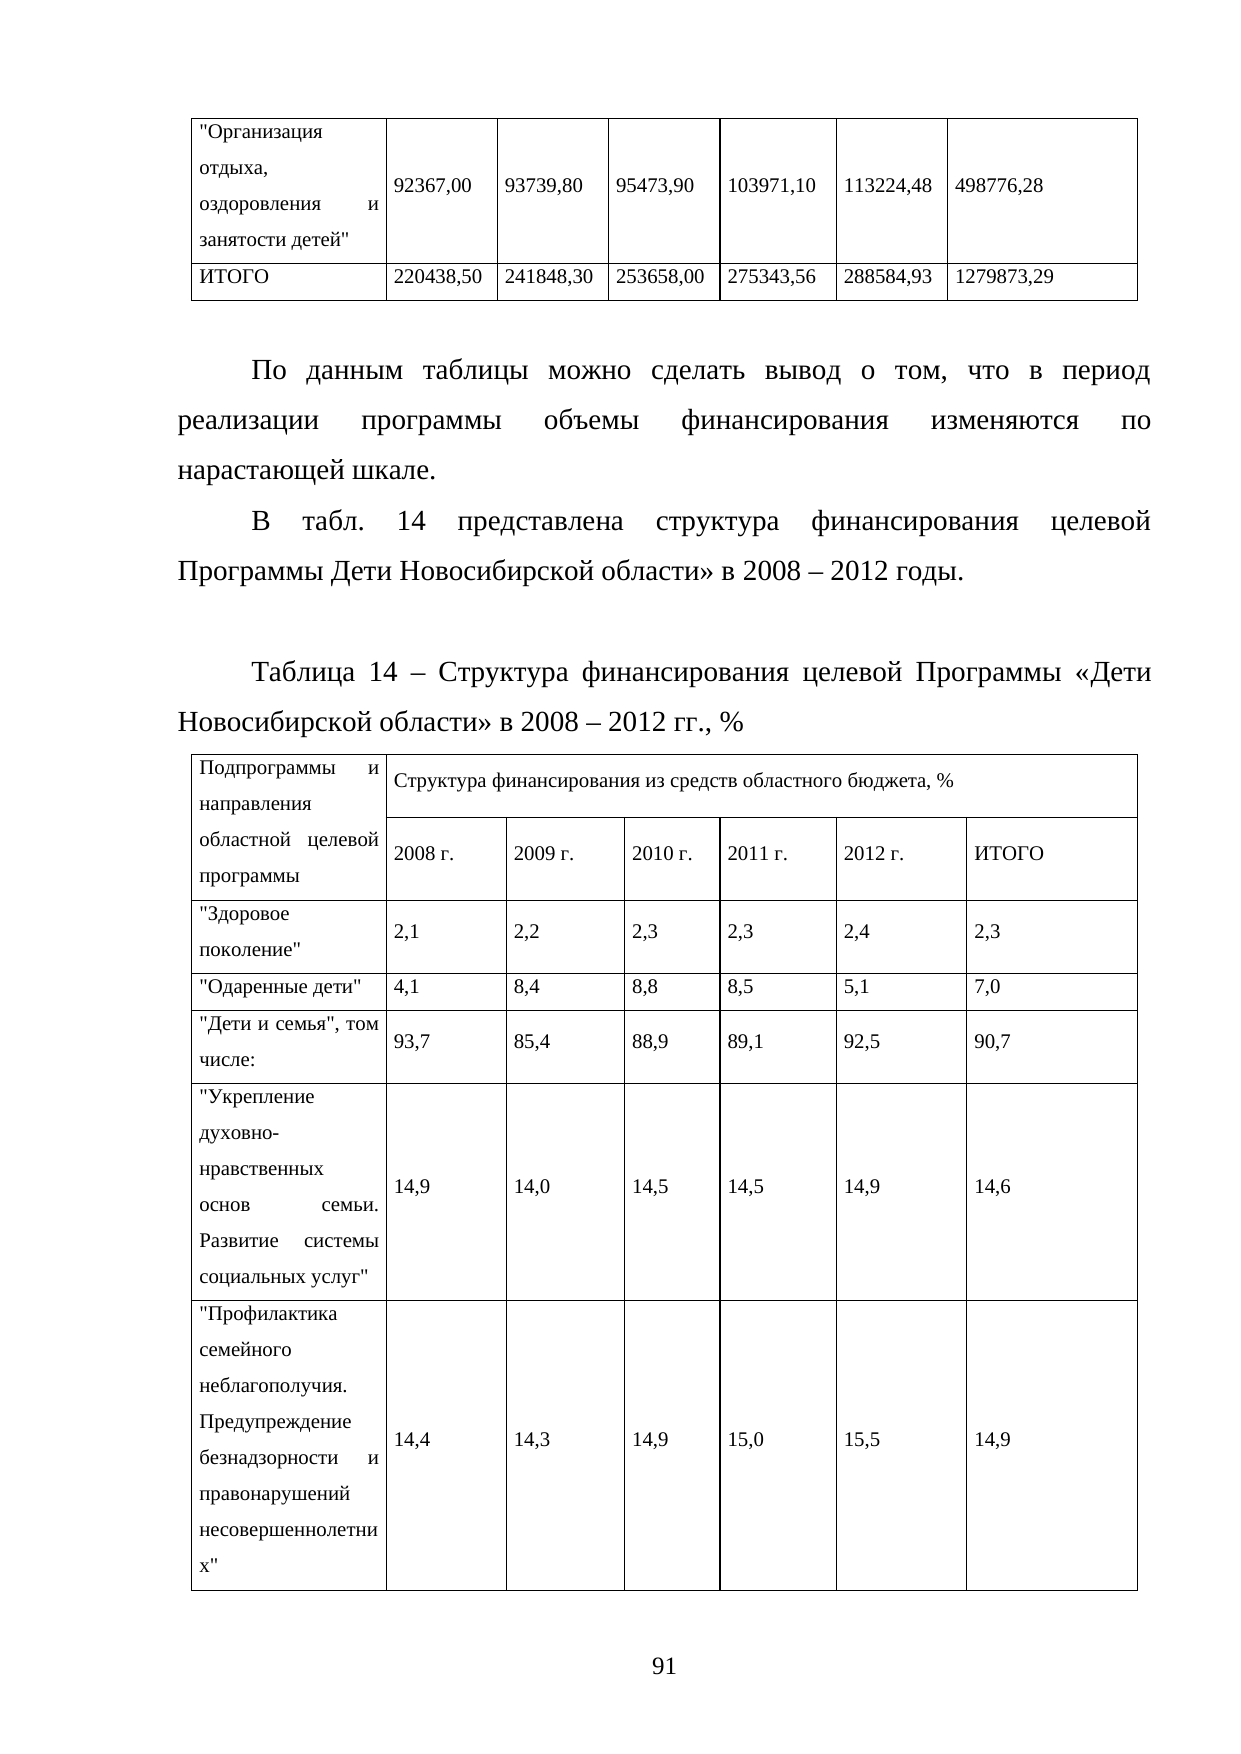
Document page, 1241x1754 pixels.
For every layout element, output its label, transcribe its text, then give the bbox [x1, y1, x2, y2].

table_cell 2,4 [837, 901, 966, 973]
table_cell "Организация отдыха, оздоровления и занятости детей" [192, 119, 386, 263]
table_cell 85,4 [507, 1011, 624, 1083]
table_cell 113224,48 [837, 119, 947, 263]
table_header Подпрограммы и направления областной целевой программы [192, 755, 386, 899]
table_cell 2,3 [721, 901, 836, 973]
text В табл. 14 представлена структура финансирования целевой Программы Дети Новосибирской области» в 2008 – 2012 годы. [177, 503, 1152, 587]
table_cell 1279873,29 [948, 264, 1137, 300]
table_cell 2009 г. [507, 818, 624, 899]
table_cell 288584,93 [837, 264, 947, 300]
table_cell 93,7 [387, 1011, 506, 1083]
table_cell 14,5 [721, 1084, 836, 1300]
table_cell 14,3 [507, 1301, 624, 1589]
table_cell 220438,50 [387, 264, 497, 300]
table_cell 103971,10 [721, 119, 836, 263]
table_cell 14,5 [625, 1084, 719, 1300]
table_cell "Одаренные дети" [192, 974, 386, 1010]
table_cell 253658,00 [609, 264, 719, 300]
table_cell 2,3 [967, 901, 1137, 973]
table_cell 498776,28 [948, 119, 1137, 263]
table_cell "Профилактика семейного неблагополучия. Предупреждение безнадзорности и правонарушений несовершеннолетних" [192, 1301, 386, 1589]
table_cell "Здоровое поколение" [192, 901, 386, 973]
table_cell 2008 г. [387, 818, 506, 899]
table_cell 8,8 [625, 974, 719, 1010]
table_cell "Укрепление духовно-нравственных основ семьи. Развитие системы социальных услуг" [192, 1084, 386, 1300]
table_cell 2,3 [625, 901, 719, 973]
table_cell 8,4 [507, 974, 624, 1010]
table_cell 4,1 [387, 974, 506, 1010]
table_cell 5,1 [837, 974, 966, 1010]
table_cell 275343,56 [721, 264, 836, 300]
table_cell 241848,30 [498, 264, 608, 300]
table_cell 89,1 [721, 1011, 836, 1083]
table_cell 14,9 [967, 1301, 1137, 1589]
table_cell 95473,90 [609, 119, 719, 263]
table_cell 15,5 [837, 1301, 966, 1589]
table_cell ИТОГО [192, 264, 386, 300]
table_cell 2,1 [387, 901, 506, 973]
table_cell ИТОГО [967, 818, 1137, 899]
table_cell 92,5 [837, 1011, 966, 1083]
text По данным таблицы можно сделать вывод о том, что в период реализации программы объемы финансирования изменяются по нарастающей шкале. [177, 352, 1152, 486]
table_cell "Дети и семья", том числе: [192, 1011, 386, 1083]
text Таблица 14 – Структура финансирования целевой Программы «Дети Новосибирской области» в 2008 – 2012 гг., % [177, 654, 1152, 737]
table_cell 14,6 [967, 1084, 1137, 1300]
table_cell 92367,00 [387, 119, 497, 263]
table_cell 2012 г. [837, 818, 966, 899]
table_cell 2011 г. [721, 818, 836, 899]
table_cell 2010 г. [625, 818, 719, 899]
table_cell 88,9 [625, 1011, 719, 1083]
table_cell 14,9 [625, 1301, 719, 1589]
table_cell 93739,80 [498, 119, 608, 263]
table_header Структура финансирования из средств областного бюджета, % [387, 755, 1137, 817]
table_cell 7,0 [967, 974, 1137, 1010]
table_cell 15,0 [721, 1301, 836, 1589]
table_cell 2,2 [507, 901, 624, 973]
table_cell 14,9 [387, 1084, 506, 1300]
table_cell 14,9 [837, 1084, 966, 1300]
table_cell 14,4 [387, 1301, 506, 1589]
table_cell 14,0 [507, 1084, 624, 1300]
table_cell 8,5 [721, 974, 836, 1010]
table_cell 90,7 [967, 1011, 1137, 1083]
